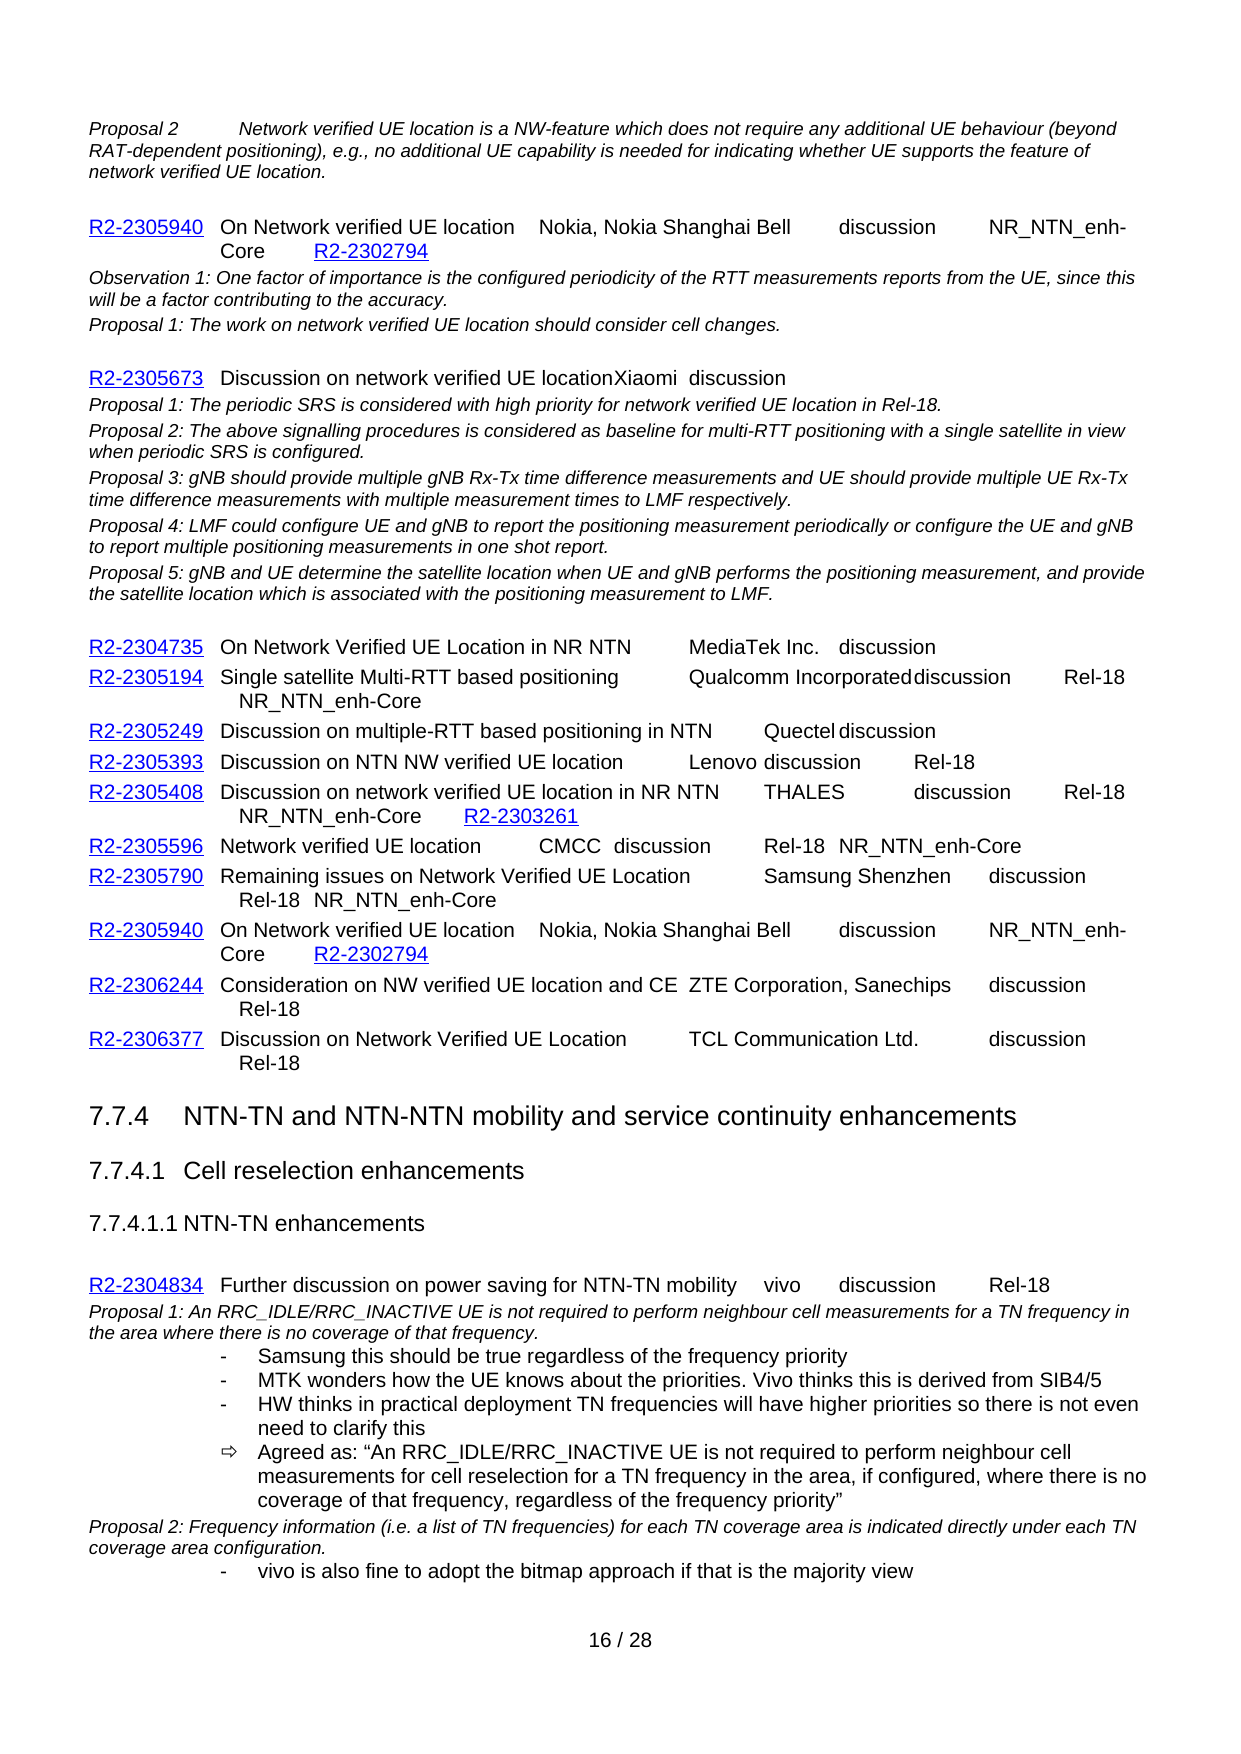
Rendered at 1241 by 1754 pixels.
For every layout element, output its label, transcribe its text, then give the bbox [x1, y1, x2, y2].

title R2-2305194 Single satellite Multi-RTT based positioning Qualcomm Incorporated discussion Rel-18 NR_NTN_enh-Core [89, 665, 1152, 713]
text Proposal 1: The periodic SRS is considered with high priority for network verified UE location in Rel-18. [89, 394, 1152, 416]
list Agreed as: “An RRC_IDLE/RRC_INACTIVE UE is not required to perform neighbour cell measurements for cell reselection for a TN frequency in the area, if configured, where there is no coverage of that frequency, regardless of the frequency priority” [220, 1439, 1152, 1511]
text Proposal 2 Network verified UE location is a NW-feature which does not require any additional UE behaviour (beyond RAT-dependent positioning), e.g., no additional UE capability is needed for indicating whether UE supports the feature of network verified UE location. [89, 118, 1152, 183]
text - HW thinks in practical deployment TN frequencies will have higher priorities so there is not even need to clarify this [220, 1392, 1152, 1439]
subtitle 7.7.4.1.1 NTN-TN enhancements [89, 1209, 1152, 1236]
text - MTK wonders how the UE knows about the priorities. Vivo thinks this is derived from SIB4/5 [220, 1368, 1152, 1392]
title R2-2306377 Discussion on Network Verified UE Location TCL Communication Ltd. discussion Rel-18 [89, 1027, 1152, 1074]
title R2-2305408 Discussion on network verified UE location in NR NTN THALES discussion Rel-18 NR_NTN_enh-Core R2-2303261 [89, 780, 1152, 828]
text - vivo is also fine to adopt the bitmap approach if that is the majority view [220, 1559, 1152, 1583]
text Observation 1: One factor of importance is the configured periodicity of the RTT measurements reports from the UE, since this will be a factor contributing to the accuracy. [89, 267, 1152, 310]
text Proposal 5: gNB and UE determine the satellite location when UE and gNB performs the positioning measurement, and provide the satellite location which is associated with the positioning measurement to LMF. [89, 562, 1152, 605]
text Proposal 1: The work on network verified UE location should consider cell changes. [89, 314, 1152, 336]
title R2-2305940 On Network verified UE location Nokia, Nokia Shanghai Bell discussion NR_NTN_enh-Core R2-2302794 [89, 918, 1152, 966]
title R2-2304735 On Network Verified UE Location in NR NTN MediaTek Inc. discussion [89, 635, 1152, 659]
title R2-2305249 Discussion on multiple-RTT based positioning in NTN Quectel discussion [89, 719, 1152, 743]
text Proposal 2: The above signalling procedures is considered as baseline for multi-RTT positioning with a single satellite in view when periodic SRS is configured. [89, 420, 1152, 463]
title R2-2305596 Network verified UE location CMCC discussion Rel-18 NR_NTN_enh-Core [89, 834, 1152, 858]
text Proposal 2: Frequency information (i.e. a list of TN frequencies) for each TN coverage area is indicated directly under each TN coverage area configuration. [89, 1516, 1152, 1559]
title R2-2305393 Discussion on NTN NW verified UE location Lenovo discussion Rel-18 [89, 749, 1152, 773]
subtitle 7.7.4.1 Cell reselection enhancements [89, 1156, 1152, 1184]
subtitle 7.7.4 NTN-TN and NTN-NTN mobility and service continuity enhancements [89, 1099, 1152, 1131]
title R2-2305940 On Network verified UE location Nokia, Nokia Shanghai Bell discussion NR_NTN_enh-Core R2-2302794 [89, 215, 1152, 263]
title R2-2306244 Consideration on NW verified UE location and CE ZTE Corporation, Sanechips discussion Rel-18 [89, 972, 1152, 1020]
text Proposal 1: An RRC_IDLE/RRC_INACTIVE UE is not required to perform neighbour cell measurements for a TN frequency in the area where there is no coverage of that frequency. [89, 1301, 1152, 1344]
text Proposal 4: LMF could configure UE and gNB to report the positioning measurement periodically or configure the UE and gNB to report multiple positioning measurements in one shot report. [89, 514, 1152, 557]
text - Samsung this should be true regardless of the frequency priority [220, 1344, 1152, 1368]
title R2-2305673 Discussion on network verified UE location Xiaomi discussion [89, 366, 1152, 390]
title R2-2305790 Remaining issues on Network Verified UE Location Samsung Shenzhen discussion Rel-18 NR_NTN_enh-Core [89, 864, 1152, 912]
title R2-2304834 Further discussion on power saving for NTN-TN mobility vivo discussion Rel-18 [89, 1272, 1152, 1296]
text Proposal 3: gNB should provide multiple gNB Rx-Tx time difference measurements and UE should provide multiple UE Rx-Tx time difference measurements with multiple measurement times to LMF respectively. [89, 467, 1152, 510]
